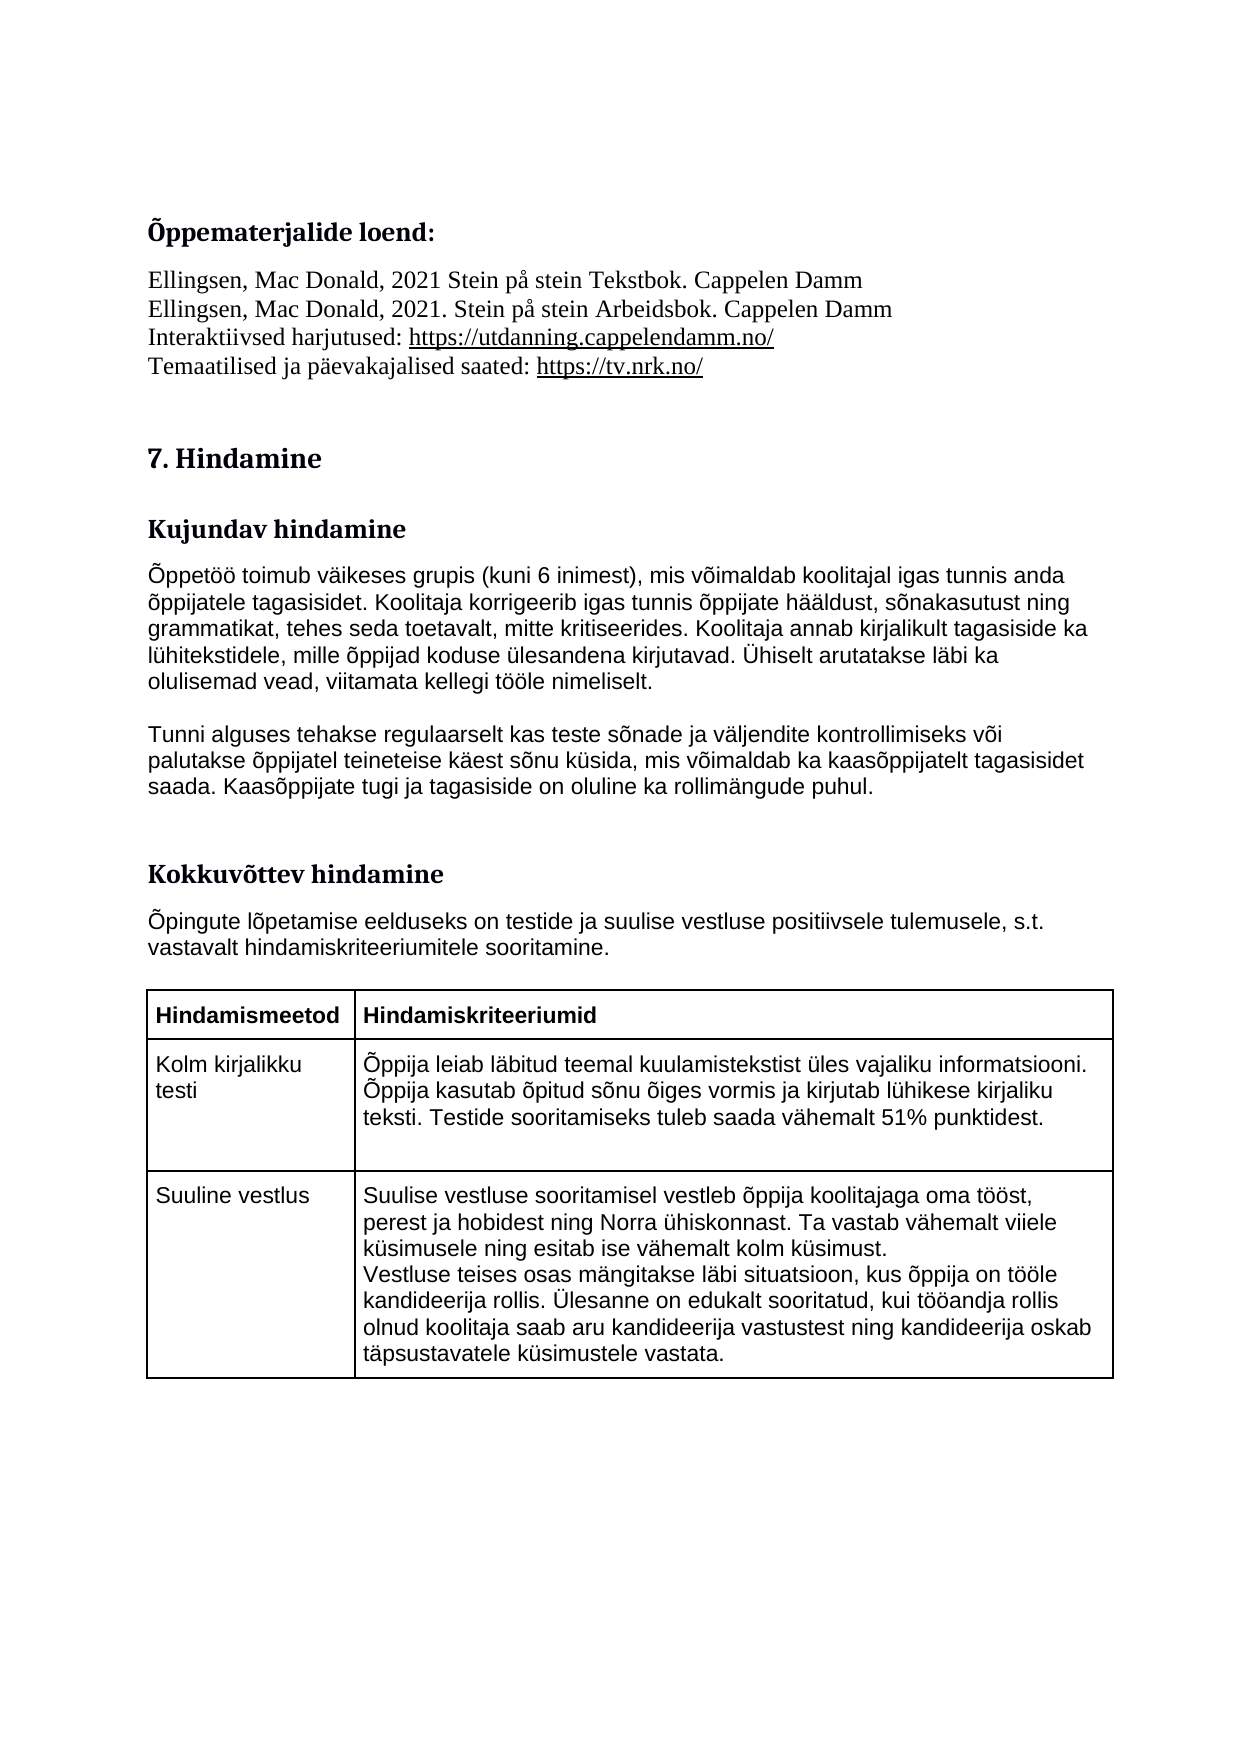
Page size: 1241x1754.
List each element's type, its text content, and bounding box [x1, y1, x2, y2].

table_header Hindamiskriteeriumid [356, 991, 1112, 1038]
table_cell Suuline vestlus [148, 1172, 354, 1377]
subtitle Kujundav hindamine [148, 514, 1093, 545]
table_cell Kolm kirjalikku testi [148, 1040, 354, 1169]
table_cell Õppija leiab läbitud teemal kuulamistekstist üles vajaliku informatsiooni. Õppija kasutab õpitud sõnu õiges vormis ja kirjutab lühikese kirjaliku teksti. Testide sooritamiseks tuleb saada vähemalt 51% punktidest. [356, 1040, 1112, 1169]
text Õppetöö toimub väikeses grupis (kuni 6 inimest), mis võimaldab koolitajal igas tunnis anda õppijatele tagasisidet. Koolitaja korrigeerib igas tunnis õppijate hääldust, sõnakasutust ning grammatikat, tehes seda toetavalt, mitte kritiseerides. Koolitaja annab kirjalikult tagasiside ka lühitekstidele, mille õppijad koduse ülesandena kirjutavad. Ühiselt arutatakse läbi ka olulisemad vead, viitamata kellegi tööle nimeliselt. [148, 562, 1093, 694]
text Ellingsen, Mac Donald, 2021. Stein på stein Arbeidsbok. Cappelen Damm [148, 294, 1093, 322]
text Temaatilised ja päevakajalised saated: https://tv.nrk.no/ [148, 351, 1093, 380]
text Interaktiivsed harjutused: https://utdanning.cappelendamm.no/ [148, 322, 1093, 351]
text Õpingute lõpetamise eelduseks on testide ja suulise vestluse positiivsele tulemusele, s.t. vastavalt hindamiskriteeriumitele sooritamine. [148, 908, 1093, 960]
text Ellingsen, Mac Donald, 2021 Stein på stein Tekstbok. Cappelen Damm [148, 265, 1093, 294]
subtitle 7. Hindamine [148, 442, 1093, 476]
table_header Hindamismeetod [148, 991, 354, 1038]
subtitle Õppematerjalide loend: [148, 217, 1093, 248]
subtitle Kokkuvõttev hindamine [148, 859, 1093, 891]
text Tunni alguses tehakse regulaarselt kas teste sõnade ja väljendite kontrollimiseks või palutakse õppijatel teineteise käest sõnu küsida, mis võimaldab ka kaasõppijatelt tagasisidet saada. Kaasõppijate tugi ja tagasiside on oluline ka rollimängude puhul. [148, 721, 1093, 800]
table_cell Suulise vestluse sooritamisel vestleb õppija koolitajaga oma tööst, perest ja hobidest ning Norra ühiskonnast. Ta vastab vähemalt viiele küsimusele ning esitab ise vähemalt kolm küsimust. Vestluse teises osas mängitakse läbi situatsioon, kus õppija on tööle kandideerija rollis. Ülesanne on edukalt sooritatud, kui tööandja rollis olnud koolitaja saab aru kandideerija vastustest ning kandideerija oskab täpsustavatele küsimustele vastata. [356, 1172, 1112, 1377]
